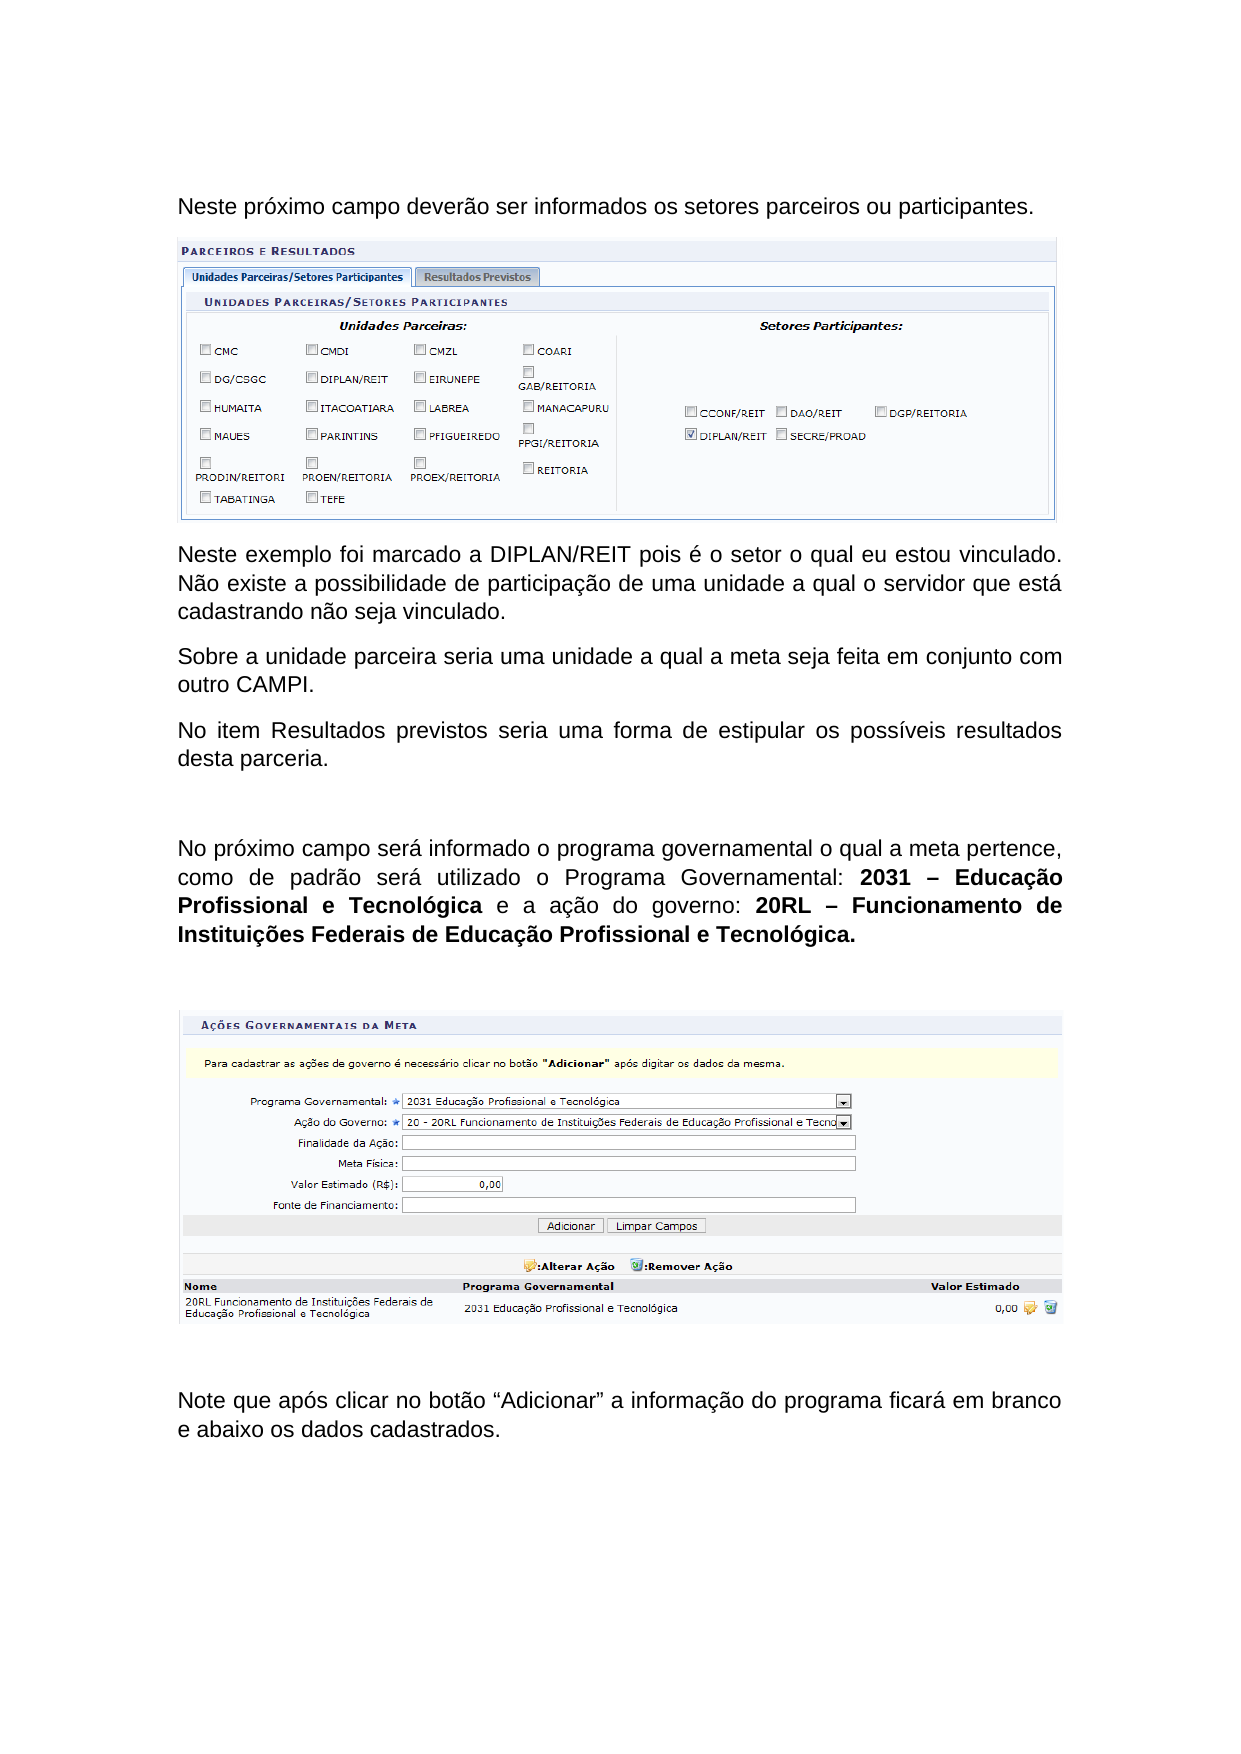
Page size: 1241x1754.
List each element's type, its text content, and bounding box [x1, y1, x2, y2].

picture [177, 237, 1064, 523]
text No item Resultados previstos seria uma forma de estipular os possíveis resultados desta parceria. [177, 717, 1063, 771]
picture [177, 1010, 1064, 1324]
text Neste próximo campo deverão ser informados os setores parceiros ou participantes. [177, 193, 1063, 219]
text Note que após clicar no botão “Adicionar” a informação do programa ficará em branco e abaixo os dados cadastrados. [177, 1387, 1063, 1442]
text No próximo campo será informado o programa governamental o qual a meta pertence, como de padrão será utilizado o Programa Governamental: 2031 – Educação Profissional e Tecnológica e a ação do governo: 20RL – Funcionamento de Instituições Federais de Educação Profissional e Tecnológica. [177, 835, 1063, 947]
text Sobre a unidade parceira seria uma unidade a qual a meta seja feita em conjunto com outro CAMPI. [177, 643, 1063, 698]
text Neste exemplo foi marcado a DIPLAN/REIT pois é o setor o qual eu estou vinculado. Não existe a possibilidade de participação de uma unidade a qual o servidor que está cadastrando não seja vinculado. [177, 541, 1063, 624]
